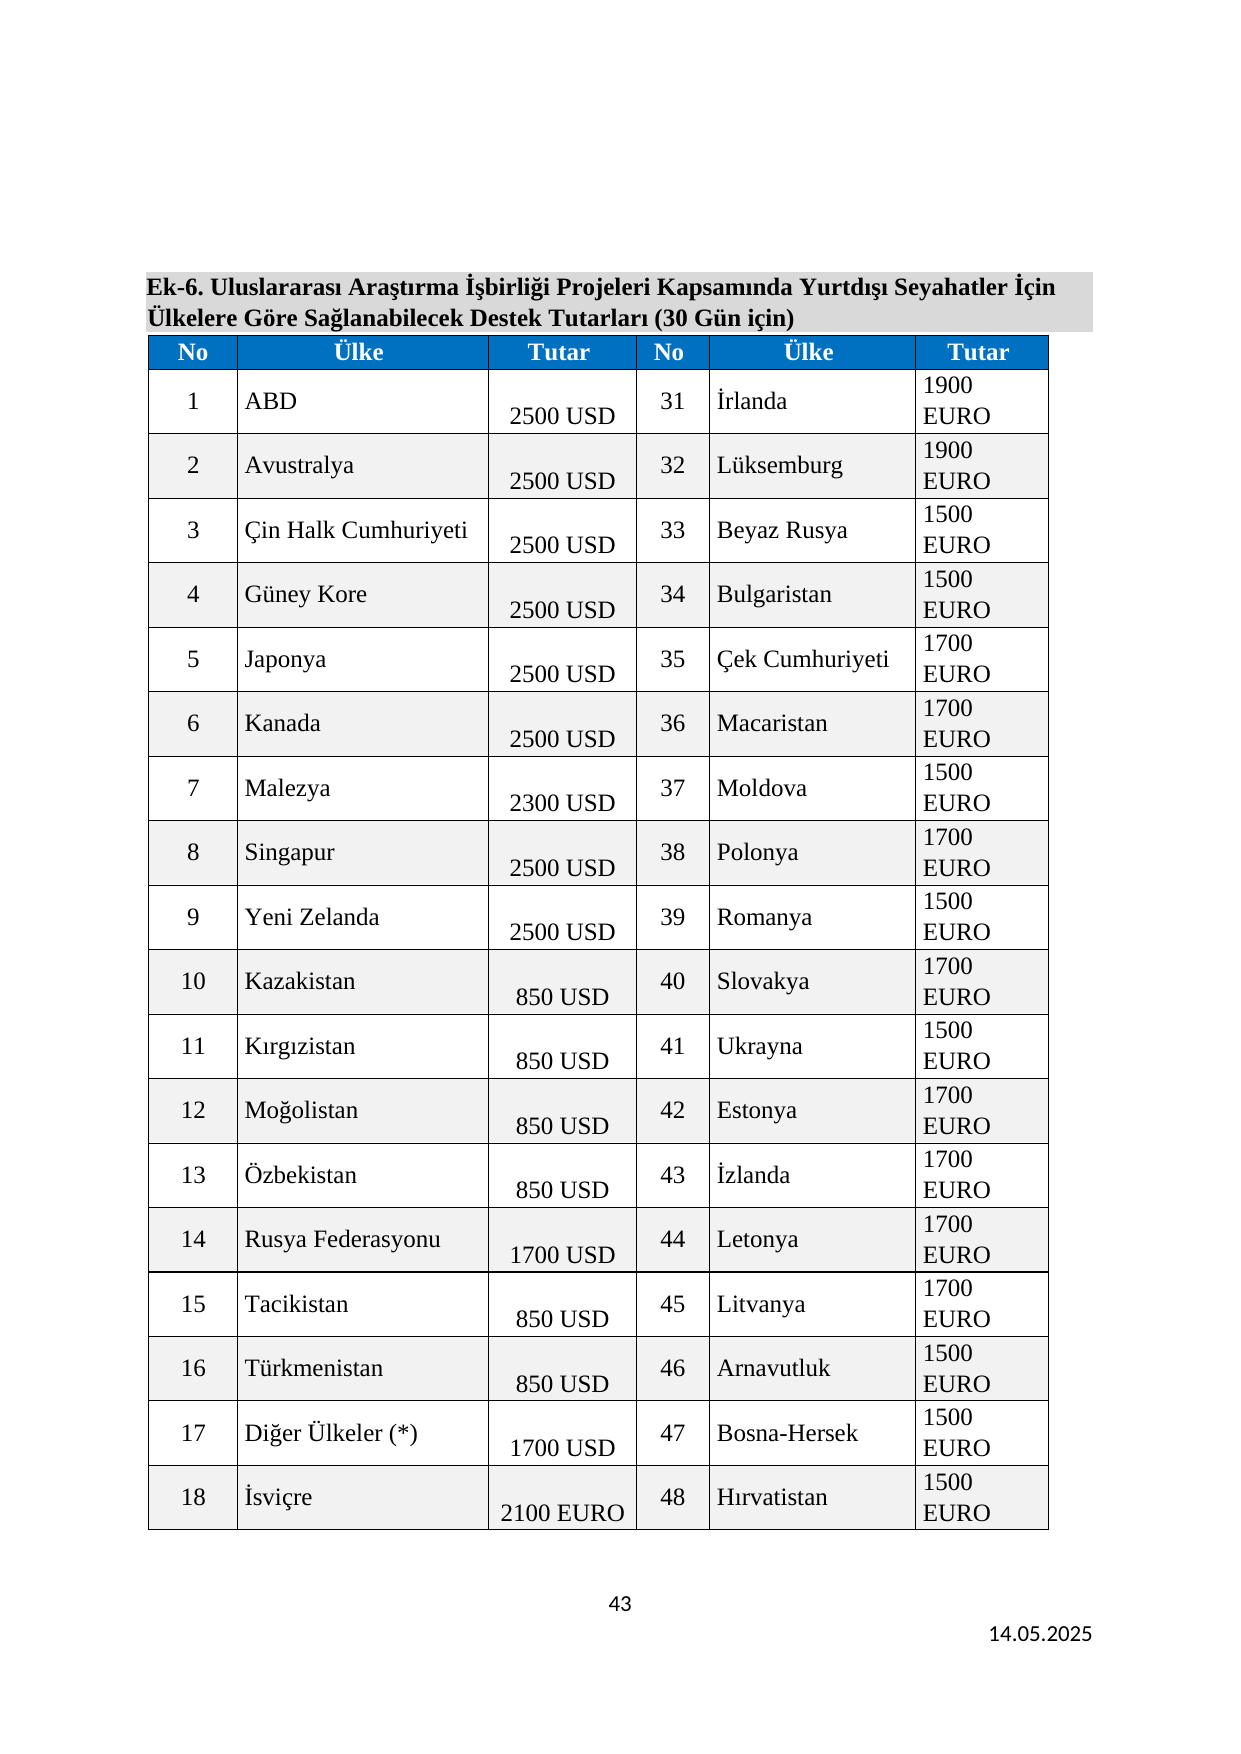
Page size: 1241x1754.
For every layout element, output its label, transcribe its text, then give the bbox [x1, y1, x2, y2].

table_cell 850 USD [489, 950, 636, 1013]
table_cell 13 [149, 1144, 237, 1207]
table_cell 6 [149, 692, 237, 756]
table_cell Polonya [710, 821, 915, 884]
table_cell 2500 USD [489, 886, 636, 949]
table_cell 12 [149, 1079, 237, 1142]
table_cell 41 [637, 1015, 709, 1078]
table_cell 45 [637, 1273, 709, 1336]
table_cell 48 [637, 1466, 709, 1529]
table_cell 46 [637, 1337, 709, 1400]
table_cell 1700 EURO [916, 1144, 1048, 1207]
table_cell 39 [637, 886, 709, 949]
table_cell 44 [637, 1208, 709, 1271]
table_cell Letonya [710, 1208, 915, 1271]
table_cell 2500 USD [489, 499, 636, 562]
table_header No [149, 336, 237, 369]
table_cell 1700 USD [489, 1208, 636, 1271]
table_cell 1700 EURO [916, 821, 1048, 884]
table_cell 2 [149, 434, 237, 498]
table_cell Çin Halk Cumhuriyeti [238, 499, 488, 562]
table_cell Hırvatistan [710, 1466, 915, 1529]
table_cell 16 [149, 1337, 237, 1400]
table_cell 1900 EURO [916, 434, 1048, 498]
table_header Ülke [710, 336, 915, 369]
table_cell 1700 EURO [916, 692, 1048, 756]
table_cell 35 [637, 628, 709, 691]
table_cell 3 [149, 499, 237, 562]
table_cell 2300 USD [489, 757, 636, 820]
table_cell 14 [149, 1208, 237, 1271]
table_cell Bosna-Hersek [710, 1401, 915, 1465]
table_cell 1500 EURO [916, 757, 1048, 820]
table_cell 1700 EURO [916, 628, 1048, 691]
table_cell 850 USD [489, 1273, 636, 1336]
table_cell 1500 EURO [916, 563, 1048, 627]
table_cell Güney Kore [238, 563, 488, 627]
table_cell 4 [149, 563, 237, 627]
table_cell 32 [637, 434, 709, 498]
table_cell 34 [637, 563, 709, 627]
table_cell 5 [149, 628, 237, 691]
table_cell Moğolistan [238, 1079, 488, 1142]
table_cell 37 [637, 757, 709, 820]
table_cell 2500 USD [489, 821, 636, 884]
table_cell Rusya Federasyonu [238, 1208, 488, 1271]
table_cell 15 [149, 1273, 237, 1336]
table_cell Beyaz Rusya [710, 499, 915, 562]
table_cell 2500 USD [489, 434, 636, 498]
table_cell Estonya [710, 1079, 915, 1142]
table_cell İzlanda [710, 1144, 915, 1207]
table_cell Arnavutluk [710, 1337, 915, 1400]
table_cell 850 USD [489, 1144, 636, 1207]
table_cell 36 [637, 692, 709, 756]
table_header Ülke [238, 336, 488, 369]
table_cell 850 USD [489, 1337, 636, 1400]
table_cell 1500 EURO [916, 1401, 1048, 1465]
table_cell 43 [637, 1144, 709, 1207]
table_cell 1700 EURO [916, 1273, 1048, 1336]
table_cell 9 [149, 886, 237, 949]
table_cell 7 [149, 757, 237, 820]
table_cell 10 [149, 950, 237, 1013]
table_cell 8 [149, 821, 237, 884]
table_cell 33 [637, 499, 709, 562]
table_cell Macaristan [710, 692, 915, 756]
table_cell 850 USD [489, 1015, 636, 1078]
table_cell 1500 EURO [916, 499, 1048, 562]
table_cell Diğer Ülkeler (*) [238, 1401, 488, 1465]
table_cell Tacikistan [238, 1273, 488, 1336]
table_cell 1700 EURO [916, 1208, 1048, 1271]
table_cell 17 [149, 1401, 237, 1465]
table_cell 1 [149, 370, 237, 433]
table_cell İrlanda [710, 370, 915, 433]
table_cell 2500 USD [489, 370, 636, 433]
table_cell 2100 EURO [489, 1466, 636, 1529]
table_cell Singapur [238, 821, 488, 884]
table_cell Türkmenistan [238, 1337, 488, 1400]
table_cell Kazakistan [238, 950, 488, 1013]
table_cell 2500 USD [489, 628, 636, 691]
table_cell 18 [149, 1466, 237, 1529]
table_cell Kanada [238, 692, 488, 756]
table_cell Malezya [238, 757, 488, 820]
table_cell Avustralya [238, 434, 488, 498]
table_cell İsviçre [238, 1466, 488, 1529]
table_cell 40 [637, 950, 709, 1013]
table_header Tutar [916, 336, 1048, 369]
table_cell 1500 EURO [916, 886, 1048, 949]
table_cell Slovakya [710, 950, 915, 1013]
table_cell Yeni Zelanda [238, 886, 488, 949]
table_header Tutar [489, 336, 636, 369]
table_cell 38 [637, 821, 709, 884]
table_cell 31 [637, 370, 709, 433]
table_cell Çek Cumhuriyeti [710, 628, 915, 691]
table_cell 1700 EURO [916, 1079, 1048, 1142]
table_cell ABD [238, 370, 488, 433]
table_cell Romanya [710, 886, 915, 949]
table_header No [637, 336, 709, 369]
table_cell 1700 EURO [916, 950, 1048, 1013]
table_cell 1900 EURO [916, 370, 1048, 433]
table_cell 1500 EURO [916, 1466, 1048, 1529]
table_cell Kırgızistan [238, 1015, 488, 1078]
table_cell 2500 USD [489, 563, 636, 627]
table_cell 11 [149, 1015, 237, 1078]
table_cell 42 [637, 1079, 709, 1142]
table_cell 1500 EURO [916, 1337, 1048, 1400]
table_cell 2500 USD [489, 692, 636, 756]
table_cell Bulgaristan [710, 563, 915, 627]
table_cell Ukrayna [710, 1015, 915, 1078]
table_cell Özbekistan [238, 1144, 488, 1207]
table_cell Japonya [238, 628, 488, 691]
table_cell Moldova [710, 757, 915, 820]
table_cell 47 [637, 1401, 709, 1465]
table_cell 1700 USD [489, 1401, 636, 1465]
table_cell 850 USD [489, 1079, 636, 1142]
subtitle Ek-6. Uluslararası Araştırma İşbirliği Projeleri Kapsamında Yurtdışı Seyahatler İçin Ülkelere Göre Sağlanabilecek Destek Tutarları (30 Gün için) [146, 272, 1093, 332]
table_cell Lüksemburg [710, 434, 915, 498]
table_cell 1500 EURO [916, 1015, 1048, 1078]
table_cell Litvanya [710, 1273, 915, 1336]
